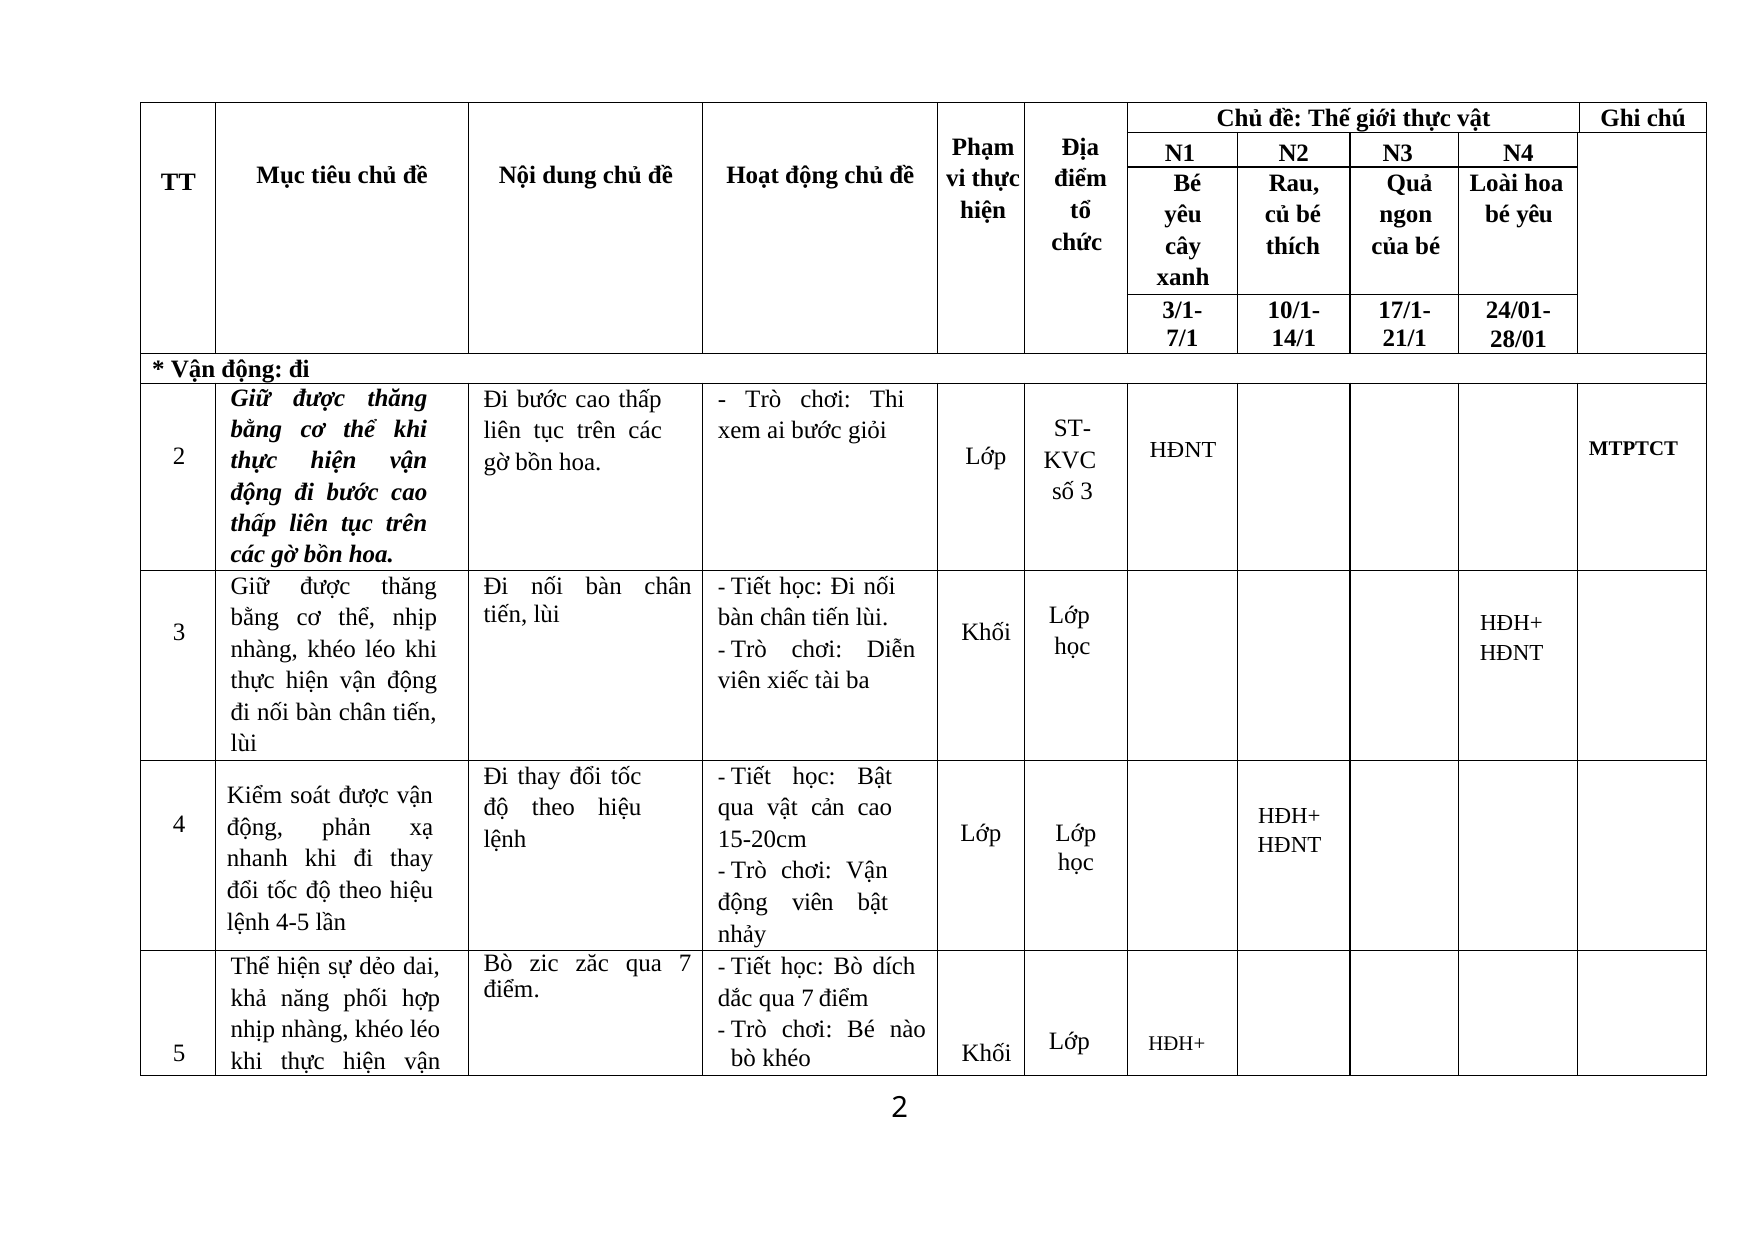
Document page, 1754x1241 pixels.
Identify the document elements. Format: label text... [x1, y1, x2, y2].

table_cell Giữ được thăng bằng cơ thể, nhịp nhàng, khéo léo khi thực hiện vận động đi nối bàn chân tiến, lùi [216, 571, 468, 760]
table_cell N1 [1128, 133, 1237, 166]
table_cell Lớp học [1025, 571, 1127, 760]
table_cell [1238, 951, 1349, 1074]
table_cell ST- KVC số 3 [1025, 384, 1127, 569]
table_cell HĐH+ HĐNT [1238, 761, 1349, 950]
table_cell N3 [1351, 133, 1458, 166]
table_cell Loài hoa bé yêu [1459, 168, 1577, 294]
table_cell [1351, 571, 1458, 760]
table_header Phạm vi thực hiện [938, 103, 1024, 353]
table_cell Tiết học: Đi nối bàn chân tiến lùi. Trò chơi: Diễn viên xiếc tài ba [703, 571, 937, 760]
table_cell [1578, 133, 1706, 353]
table_cell Thể hiện sự dẻo dai, khả năng phối hợp nhịp nhàng, khéo léo khi thực hiện vận động bò vòng qua 7 điểm zic zăc (mỗi điểm cách nhau 1,5m) đúng yêu cầu [216, 951, 468, 1074]
table_cell Đi nối bàn chân tiến, lùi [469, 571, 702, 760]
table_header Mục tiêu chủ đề [216, 103, 468, 353]
table_cell Tiết học: Bật qua vật cản cao 15-20cm Trò chơi: Vận động viên bật nhảy [703, 761, 937, 950]
table_cell [1351, 951, 1458, 1074]
table_cell 17/1- 21/1 [1351, 295, 1458, 353]
table_cell Quả ngon của bé [1351, 168, 1458, 294]
table_cell [1459, 951, 1577, 1074]
table_cell Khối [938, 951, 1024, 1074]
table_cell [1128, 761, 1237, 950]
table_cell MTPTCT [1578, 384, 1706, 569]
table_cell [1578, 951, 1706, 1074]
table_cell 10/1- 14/1 [1238, 295, 1349, 353]
table_header Nội dung chủ đề [469, 103, 702, 353]
table_header Ghi chú [1580, 103, 1706, 132]
table_cell Giữ được thăng bằng cơ thể khi thực hiện vận động đi bước cao thấp liên tục trên các gờ bồn hoa. [216, 384, 468, 569]
table_header TT [141, 103, 215, 353]
table_cell 5 [141, 951, 215, 1074]
table_cell [1459, 384, 1577, 569]
table_cell Rau, củ bé thích [1238, 168, 1349, 294]
table_cell Đi thay đổi tốc độ theo hiệu lệnh [469, 761, 702, 950]
table_cell N2 [1238, 133, 1349, 166]
table_cell [1238, 571, 1349, 760]
table_cell Lớp [938, 761, 1024, 950]
table_cell - Trò chơi: Thi xem ai bước giỏi [703, 384, 937, 569]
table_cell HĐH+ HĐC [1128, 951, 1237, 1074]
table_cell [1578, 761, 1706, 950]
table_cell [1238, 384, 1349, 569]
table_cell 3/1- 7/1 [1128, 295, 1237, 353]
table_cell Kiểm soát được vận động, phản xạ nhanh khi đi thay đổi tốc độ theo hiệu lệnh 4-5 lần [216, 761, 468, 950]
table_cell * Vận động: đi [141, 354, 1706, 382]
table_cell [1128, 571, 1237, 760]
table_cell [1351, 384, 1458, 569]
table_cell Lớp học [1025, 951, 1127, 1074]
table_header Chủ đề: Thế giới thực vật [1128, 103, 1579, 132]
table_cell [1351, 761, 1458, 950]
table_cell 4 [141, 761, 215, 950]
table_cell 24/01-28/01 [1459, 295, 1577, 353]
table_cell Đi bước cao thấp liên tục trên các gờ bồn hoa. [469, 384, 702, 569]
table_cell 2 [141, 384, 215, 569]
table_cell Lớp [938, 384, 1024, 569]
table_cell [1578, 571, 1706, 760]
table_cell Khối [938, 571, 1024, 760]
table_cell HĐH+ HĐNT [1459, 571, 1577, 760]
table_cell [1459, 761, 1577, 950]
table_cell HĐNT [1128, 384, 1237, 569]
table_cell Bé yêu cây xanh [1128, 168, 1237, 294]
table_cell Lớp học [1025, 761, 1127, 950]
table_header Hoạt động chủ đề [703, 103, 937, 353]
table_cell 3 [141, 571, 215, 760]
table_cell Bò zic zăc qua 7 điểm. [469, 951, 702, 1074]
table_cell N4 [1459, 133, 1577, 166]
table_header Địa điểm tổ chức [1025, 103, 1127, 353]
table_cell Tiết học: Bò dích dắc qua 7 điểm Trò chơi: Bé nào bò khéo [703, 951, 937, 1074]
